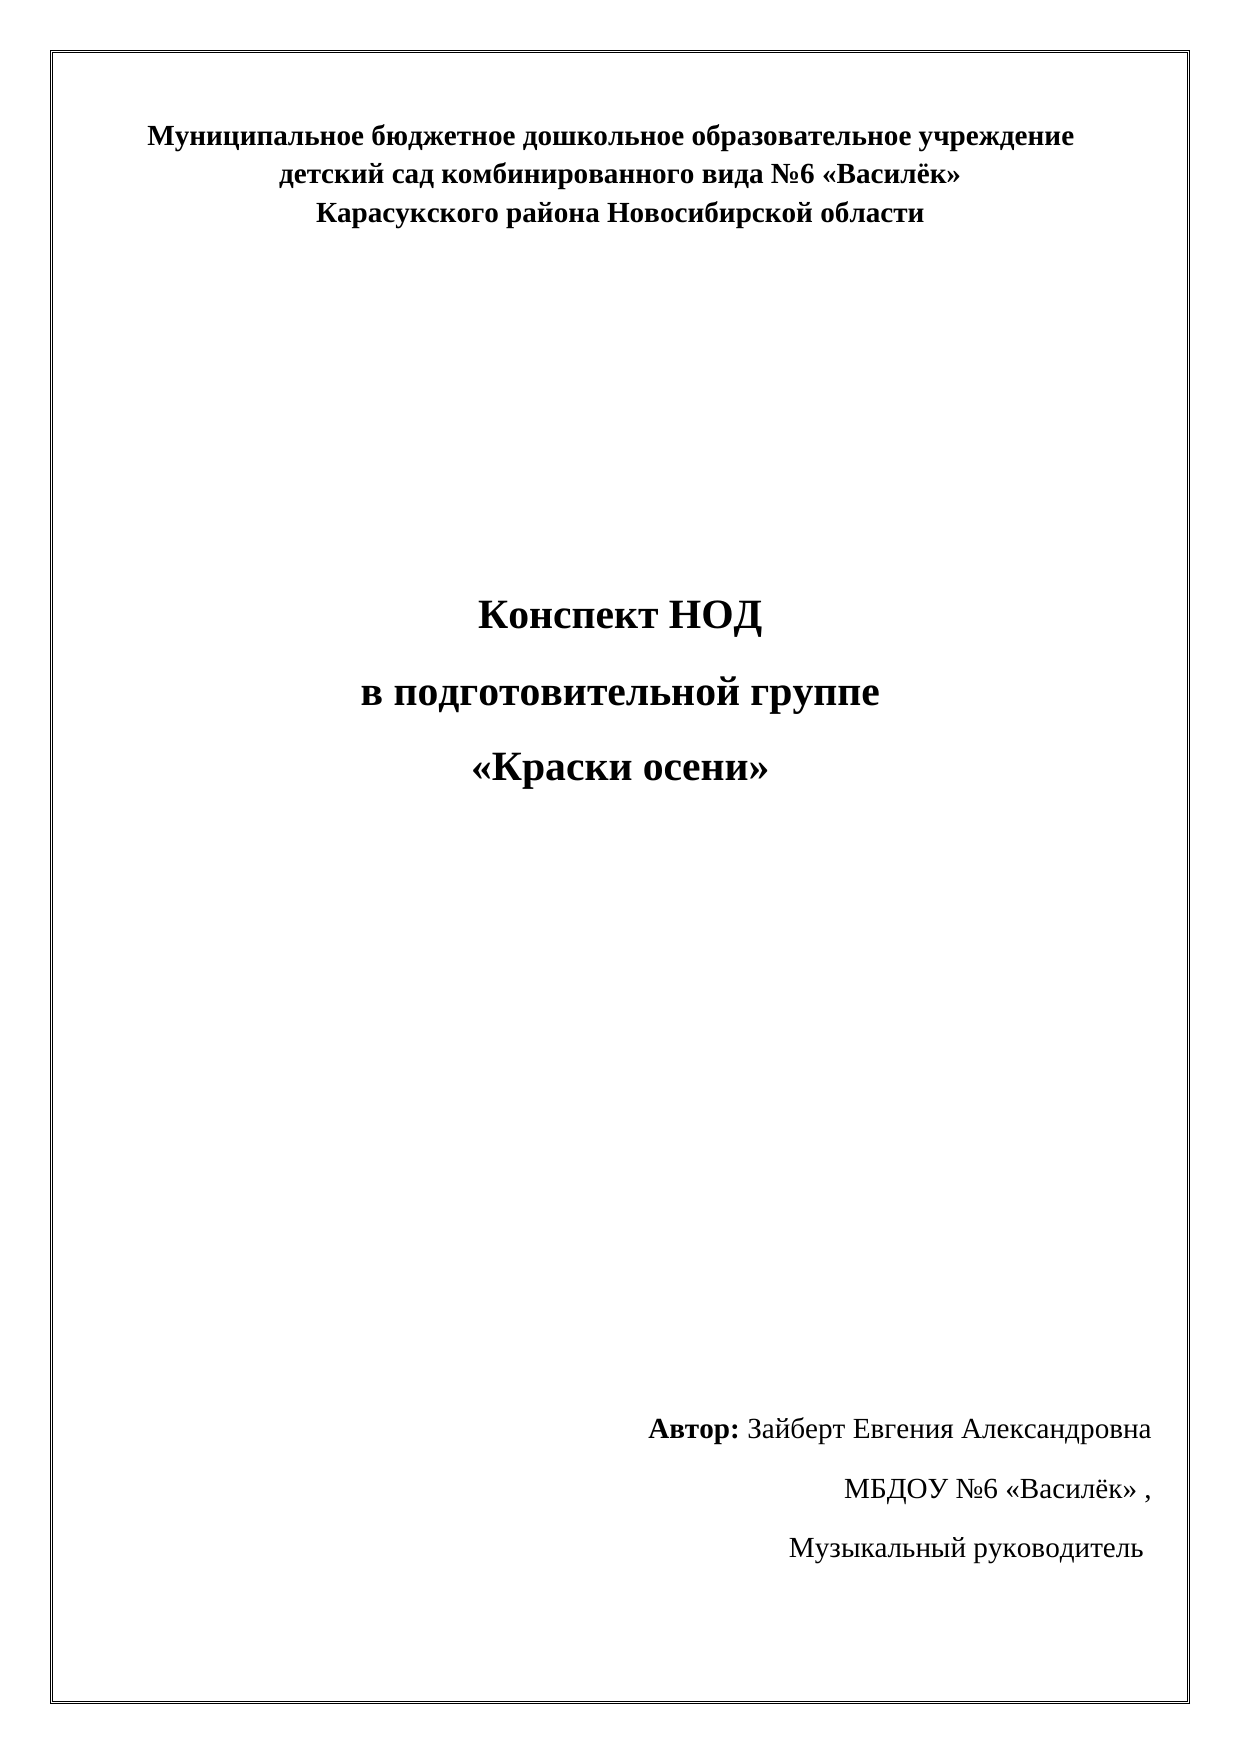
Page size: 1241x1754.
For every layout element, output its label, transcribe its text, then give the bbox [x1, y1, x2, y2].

text Муниципальное бюджетное дошкольное образовательное учреждение [89, 118, 1152, 152]
text «Краски осени» [89, 742, 1152, 790]
text в подготовительной группе [89, 666, 1152, 714]
text Музыкальный руководитель [89, 1530, 1152, 1564]
text Автор: Зайберт Евгения Александровна [89, 1412, 1152, 1445]
text Конспект НОД [89, 590, 1152, 638]
text Карасукского района Новосибирской области [89, 195, 1152, 229]
text детский сад комбинированного вида №6 «Василёк» [89, 157, 1152, 190]
text МБДОУ №6 «Василёк» , [89, 1471, 1152, 1504]
